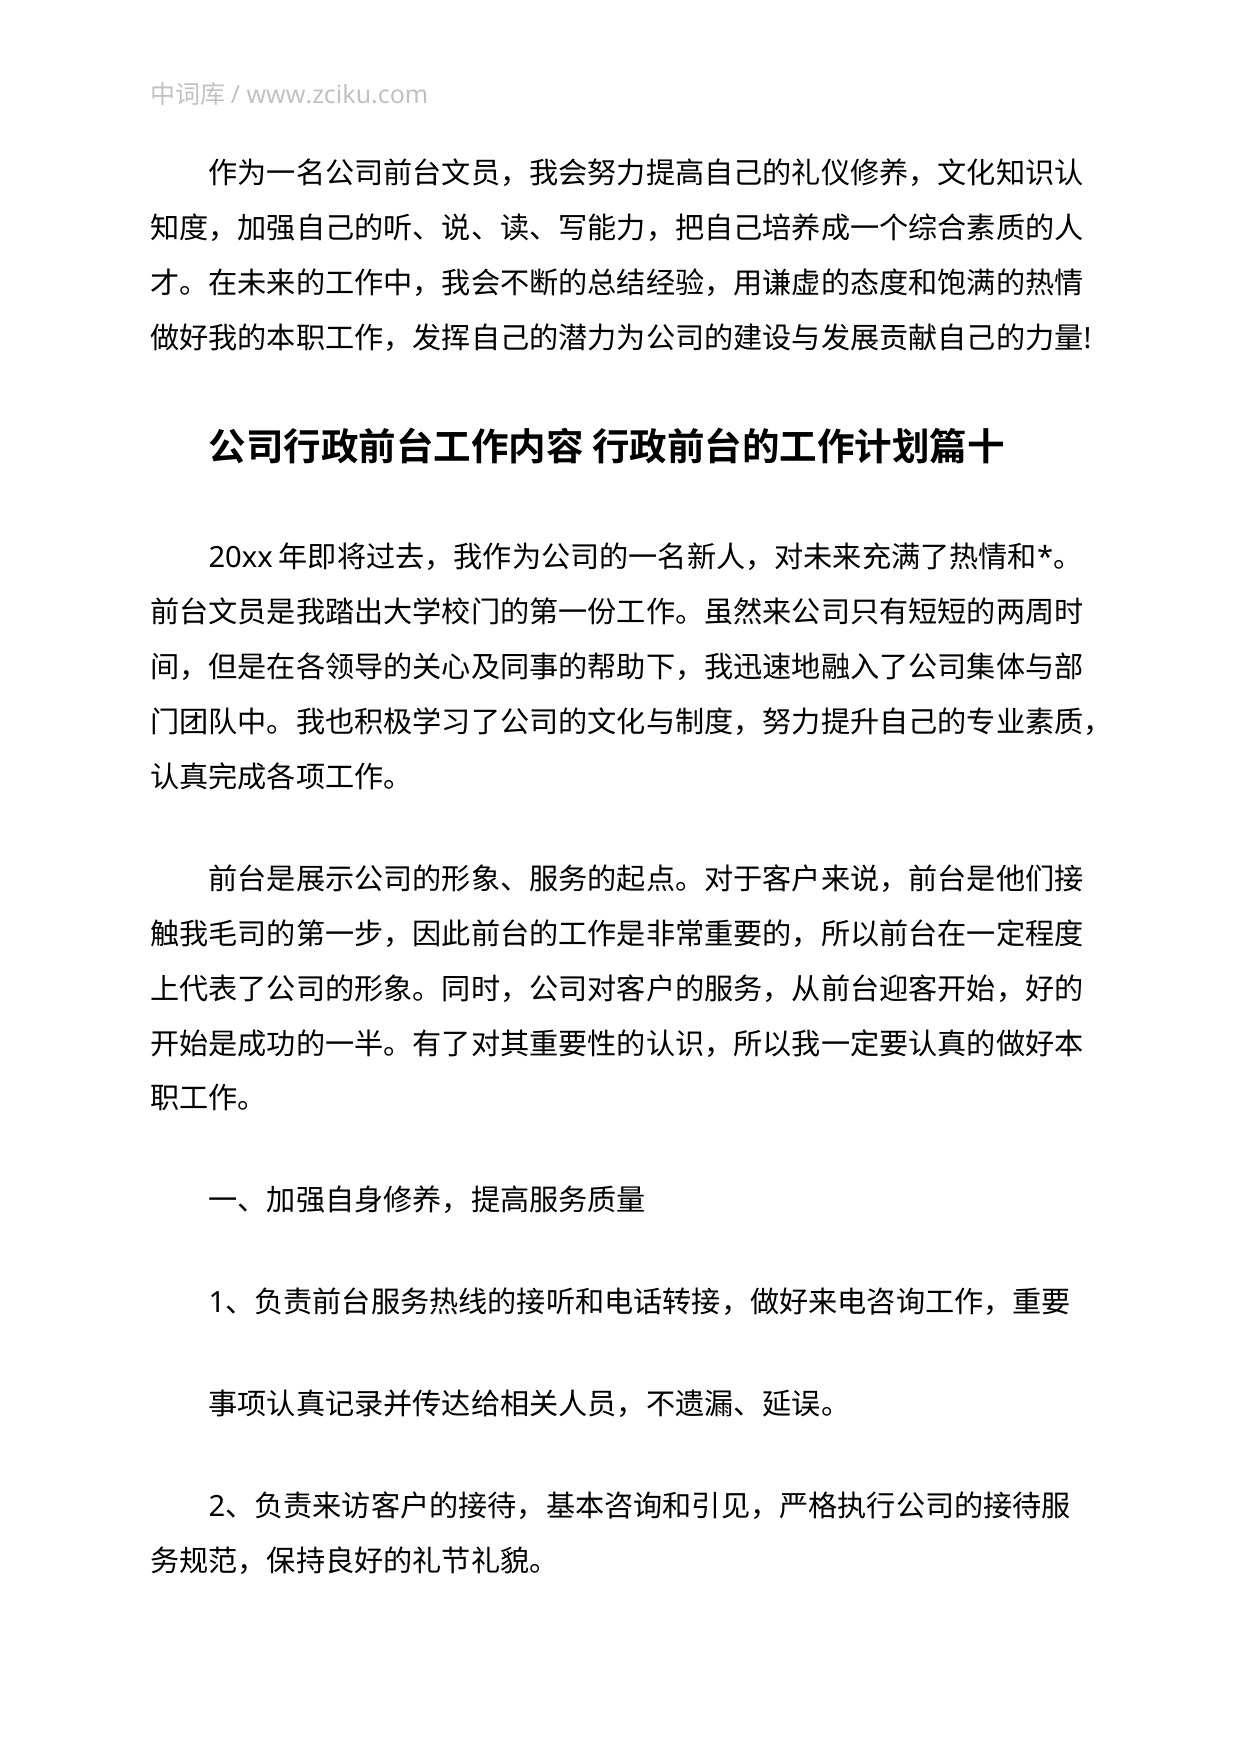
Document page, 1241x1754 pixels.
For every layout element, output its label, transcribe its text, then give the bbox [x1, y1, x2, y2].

text 20xx年即将过去，我作为公司的一名新人，对未来充满了热情和*。前台文员是我踏出大学校门的第一份工作。虽然来公司只有短短的两周时间，但是在各领导的关心及同事的帮助下，我迅速地融入了公司集体与部门团队中。我也积极学习了公司的文化与制度，努力提升自己的专业素质，认真完成各项工作。 [150, 534, 1090, 796]
text 前台是展示公司的形象、服务的起点。对于客户来说，前台是他们接触我毛司的第一步，因此前台的工作是非常重要的，所以前台在一定程度上代表了公司的形象。同时，公司对客户的服务，从前台迎客开始，好的开始是成功的一半。有了对其重要性的认识，所以我一定要认真的做好本职工作。 [150, 856, 1090, 1117]
text 1、负责前台服务热线的接听和电话转接，做好来电咨询工作，重要 [150, 1279, 1090, 1321]
text 公司行政前台工作内容 行政前台的工作计划篇十 [150, 417, 1090, 471]
text 作为一名公司前台文员，我会努力提高自己的礼仪修养，文化知识认知度，加强自己的听、说、读、写能力，把自己培养成一个综合素质的人才。在未来的工作中，我会不断的总结经验，用谦虚的态度和饱满的热情做好我的本职工作，发挥自己的潜力为公司的建设与发展贡献自己的力量! [150, 150, 1090, 357]
text 一、加强自身修养，提高服务质量 [150, 1177, 1090, 1219]
text 事项认真记录并传达给相关人员，不遗漏、延误。 [150, 1381, 1090, 1423]
text 2、负责来访客户的接待，基本咨询和引见，严格执行公司的接待服务规范，保持良好的礼节礼貌。 [150, 1482, 1090, 1580]
